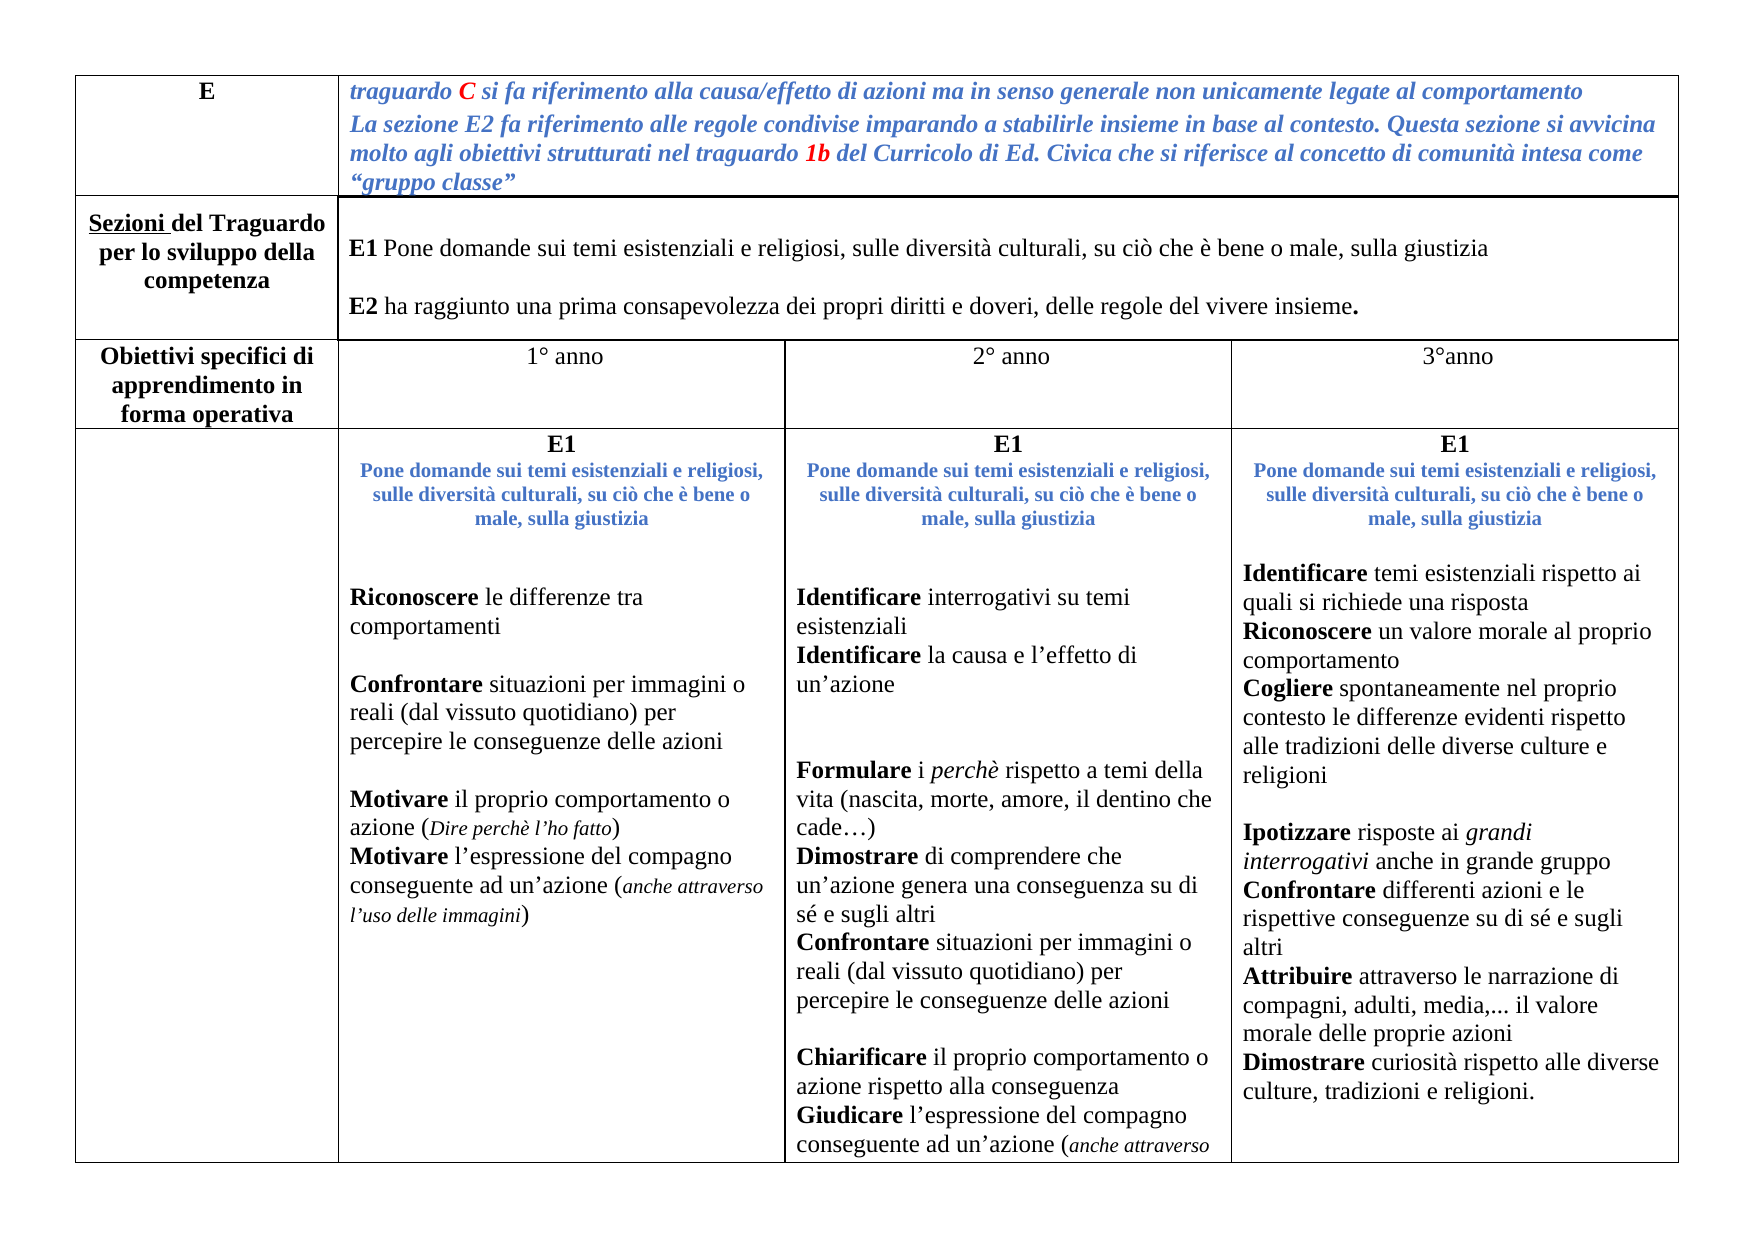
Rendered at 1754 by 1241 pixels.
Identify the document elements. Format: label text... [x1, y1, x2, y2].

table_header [76, 76, 338, 195]
table_cell Sezioni del Traguardo per lo sviluppo della competenza [76, 196, 337, 339]
table_cell [76, 429, 338, 1162]
table_cell 3°anno [1232, 341, 1678, 428]
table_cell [786, 429, 1231, 1162]
table_cell 2° anno [786, 341, 1231, 428]
table_cell 1° anno [339, 341, 784, 428]
table_cell E1 Pone domande sui temi esistenziali e religiosi, sulle diversità culturali, su ciò che è bene o male, sulla giustizia E2 ha raggiunto una prima consapevolezza dei propri diritti e doveri, delle regole del vivere insieme. [339, 198, 1678, 339]
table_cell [1232, 429, 1678, 1162]
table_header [339, 76, 1678, 195]
table_cell Obiettivi specifici di apprendimento in forma operativa [76, 340, 338, 428]
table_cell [339, 429, 784, 1162]
